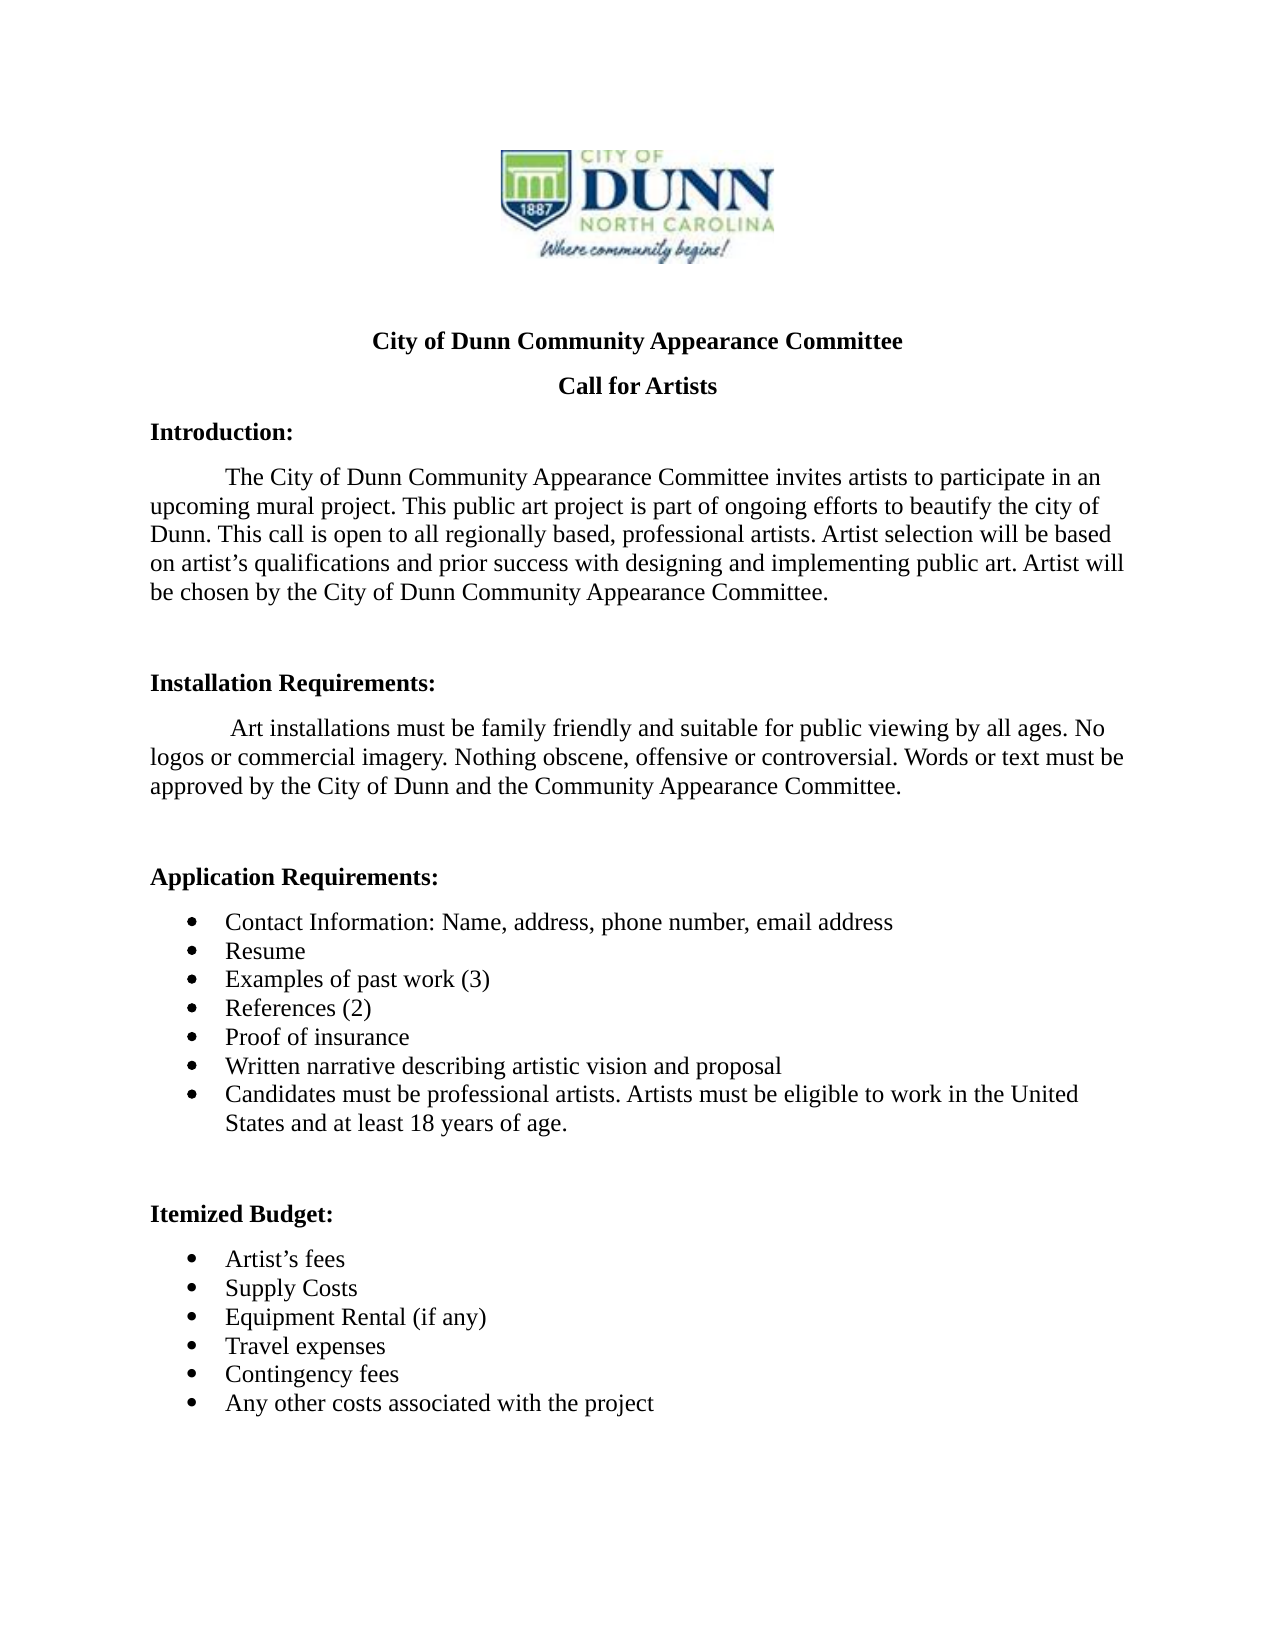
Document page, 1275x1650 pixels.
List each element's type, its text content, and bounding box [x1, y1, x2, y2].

list Contingency fees [187, 1359, 1125, 1388]
list Proof of insurance [187, 1022, 1125, 1051]
list References (2) [187, 993, 1125, 1022]
text City of Dunn Community Appearance Committee [150, 326, 1125, 354]
text Installation Requirements: [150, 668, 1125, 697]
list Candidates must be professional artists. Artists must be eligible to work in the United States and at least 18 years of age. [187, 1079, 1125, 1137]
text Introduction: [150, 417, 1125, 445]
list Supply Costs [187, 1273, 1125, 1302]
list Artist’s fees [187, 1244, 1125, 1273]
text Art installations must be family friendly and suitable for public viewing by all ages. No logos or commercial imagery. Nothing obscene, offensive or controversial. Words or text must be approved by the City of Dunn and the Community Appearance Committee. [150, 713, 1125, 799]
text The City of Dunn Community Appearance Committee invites artists to participate in an upcoming mural project. This public art project is part of ongoing efforts to beautify the city of Dunn. This call is open to all regionally based, professional artists. Artist selection will be based on artist’s qualifications and prior success with designing and implementing public art. Artist will be chosen by the City of Dunn Community Appearance Committee. [150, 462, 1125, 606]
text Call for Artists [150, 371, 1125, 400]
list Examples of past work (3) [187, 964, 1125, 993]
list Resume [187, 936, 1125, 964]
list Contact Information: Name, address, phone number, email address [187, 907, 1125, 936]
list Travel expenses [187, 1331, 1125, 1359]
text Application Requirements: [150, 862, 1125, 890]
list Any other costs associated with the project [187, 1388, 1125, 1417]
list Written narrative describing artistic vision and proposal [187, 1051, 1125, 1079]
text Itemized Budget: [150, 1199, 1125, 1228]
picture [500, 150, 775, 264]
list Equipment Rental (if any) [187, 1302, 1125, 1331]
